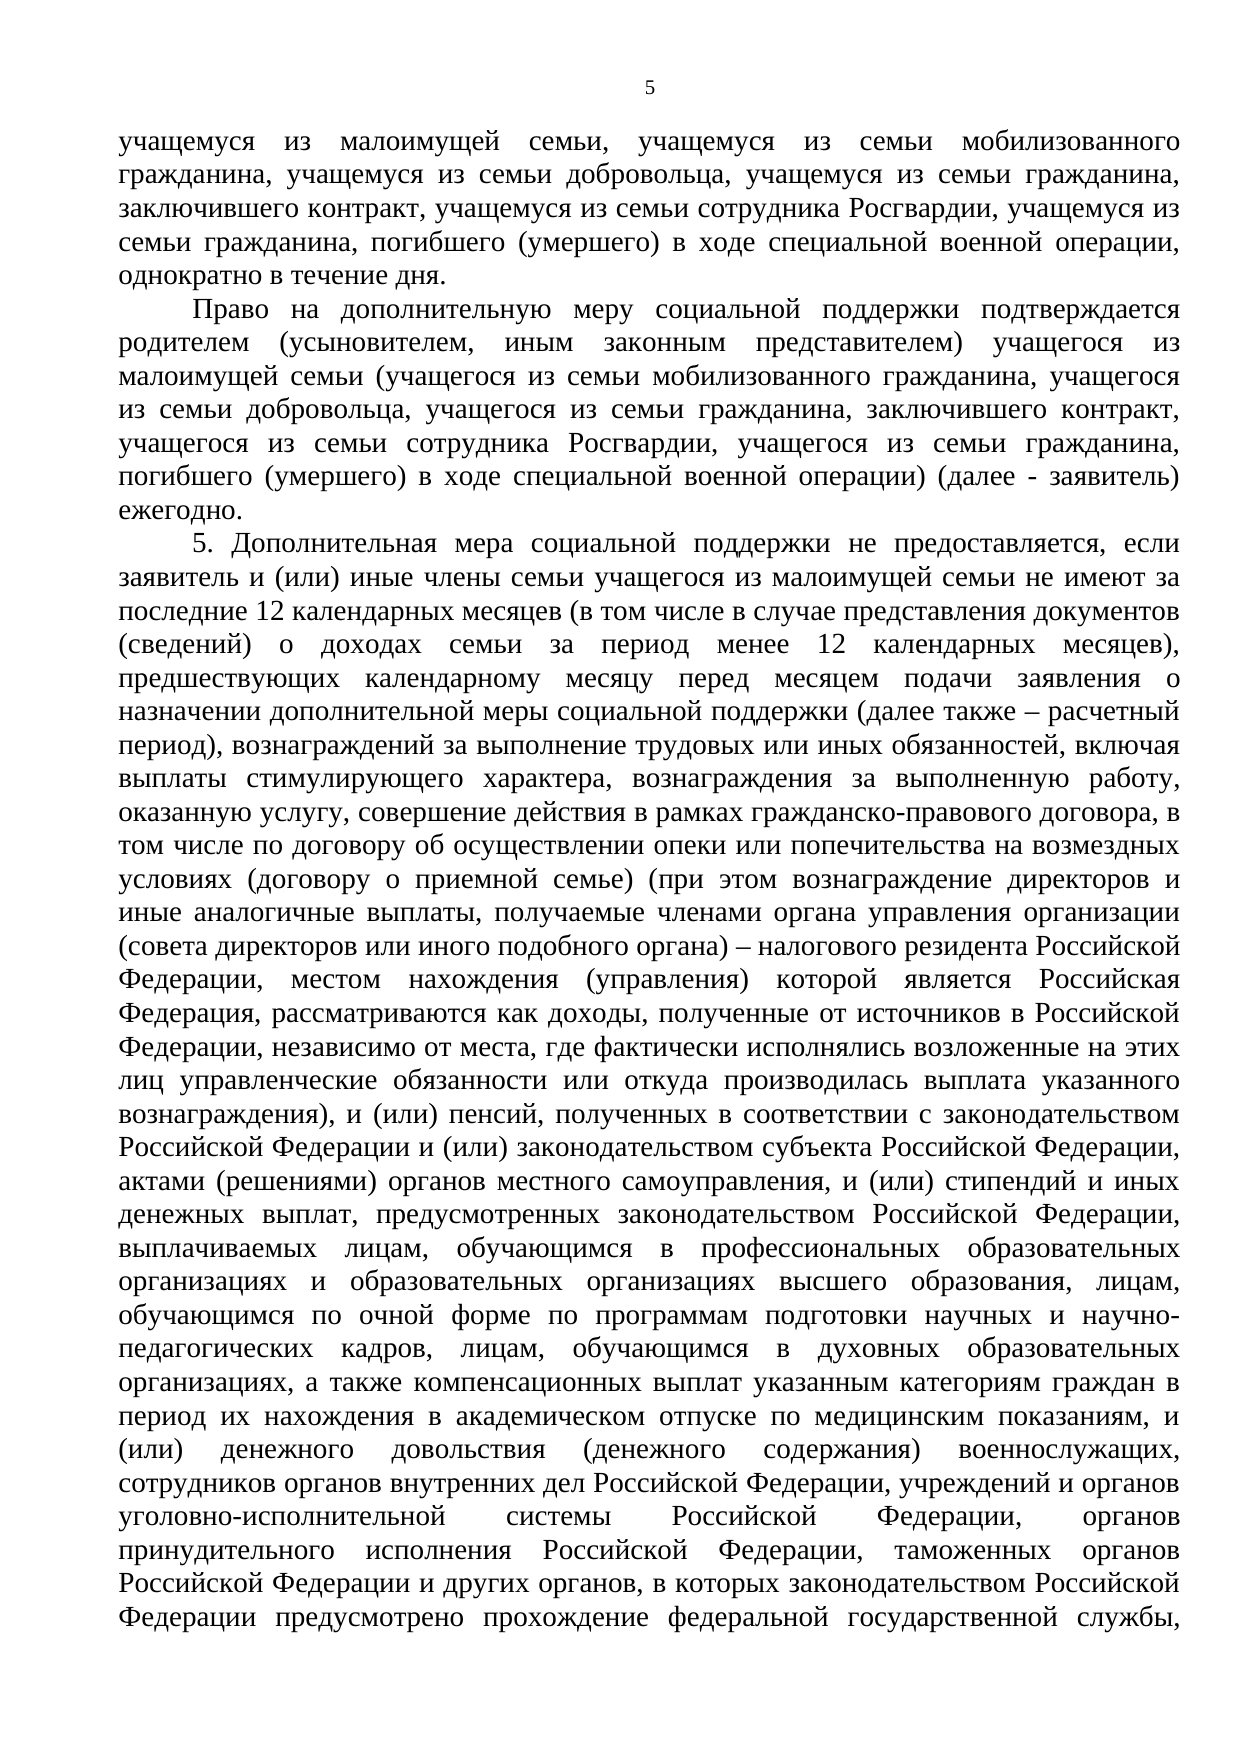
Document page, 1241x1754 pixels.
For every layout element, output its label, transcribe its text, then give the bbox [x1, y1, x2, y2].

text Право на дополнительную меру социальной поддержки подтверждается родителем (усыновителем, иным законным представителем) учащегося из малоимущей семьи (учащегося из семьи мобилизованного гражданина, учащегося из семьи добровольца, учащегося из семьи гражданина, заключившего контракт, учащегося из семьи сотрудника Росгвардии, учащегося из семьи гражданина, погибшего (умершего) в ходе специальной военной операции) (далее - заявитель) ежегодно. [118, 291, 1181, 526]
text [118, 123, 1181, 291]
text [118, 526, 1181, 1632]
